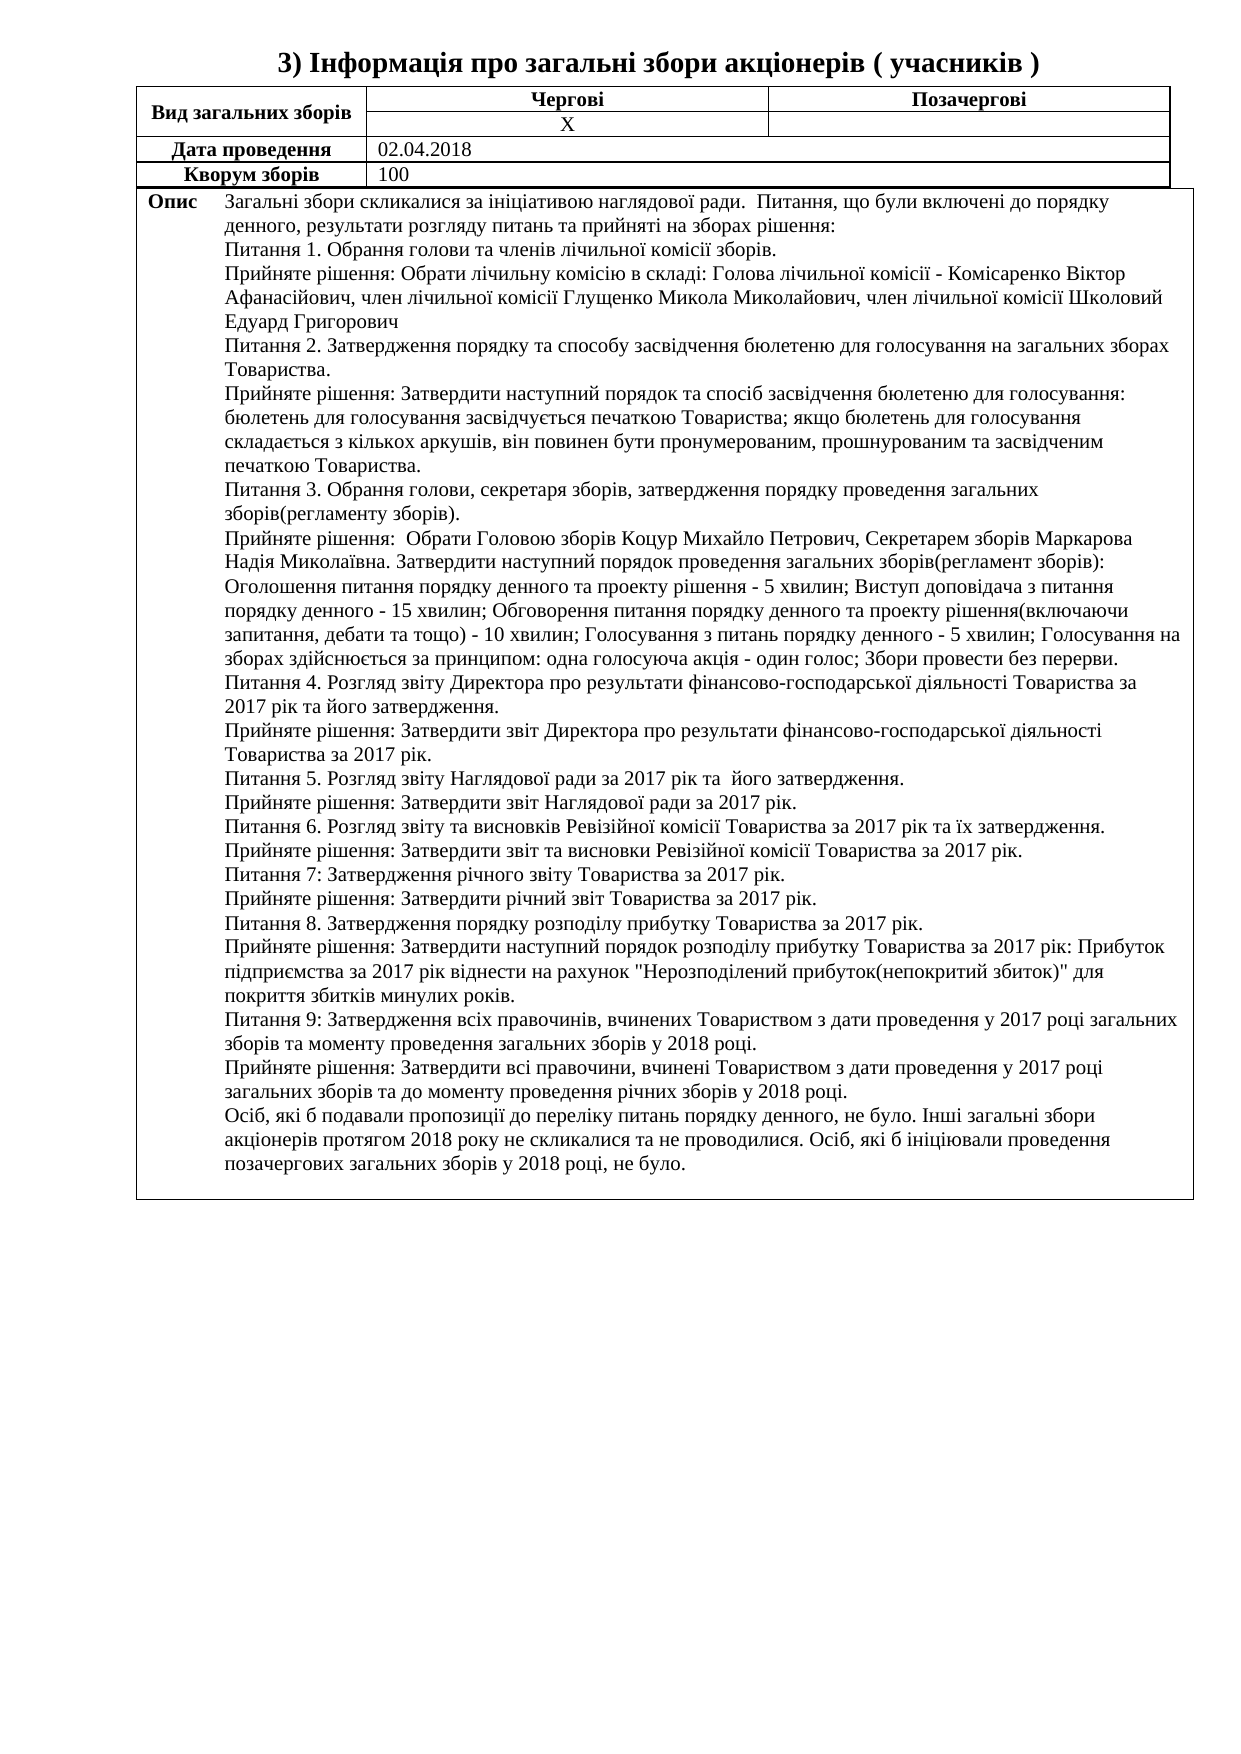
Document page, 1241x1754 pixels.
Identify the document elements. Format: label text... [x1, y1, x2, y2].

table_cell Кворум зборів [137, 163, 366, 186]
table_cell Дата проведення [137, 137, 366, 161]
table_cell 100 [367, 163, 1169, 186]
table_header Чергові [367, 87, 768, 111]
table_header Загальнi збори скликалися за iнiцiативою наглядової ради. Питання, що були включенi до порядку денного, результати розгляду питань та прийнятi на зборах рiшення: Питання 1. Обрання голови та членiв лiчильної комiсiї зборiв. Прийняте рiшення: Обрати лiчильну комiсiю в складi: Голова лiчильної комiсiї - Комiсаренко Вiктор Афанасiйович, член лiчильної комiсiї Глущенко Микола Миколайович, член лiчильної комiсiї Школовий Едуард Григорович Питання 2. Затвердження порядку та способу засвiдчення бюлетеню для голосування на загальних зборах Товариства. Прийняте рiшення: Затвердити наступний порядок та спосiб засвiдчення бюлетеню для голосування: бюлетень для голосування засвiдчується печаткою Товариства; якщо бюлетень для голосування складається з кiлькох аркушiв, вiн повинен бути пронумерованим, прошнурованим та засвiдченим печаткою Товариства. Питання 3. Обрання голови, секретаря зборiв, затвердження порядку проведення загальних зборiв(регламенту зборiв). Прийняте рiшення: Обрати Головою зборiв Коцур Михайло Петрович, Секретарем зборiв Маркарова Надiя Миколаївна. Затвердити наступний порядок проведення загальних зборiв(регламент зборiв): Оголошення питання порядку денного та проекту рiшення - 5 хвилин; Виступ доповiдача з питання порядку денного - 15 хвилин; Обговорення питання порядку денного та проекту рiшення(включаючи запитання, дебати та тощо) - 10 хвилин; Голосування з питань порядку денного - 5 хвилин; Голосування на зборах здiйснюється за принципом: одна голосуюча акцiя - один голос; Збори провести без перерви. Питання 4. Розгляд звiту Директора про результати фiнансово-господарської дiяльностi Товариства за 2017 рiк та його затвердження. Прийняте рiшення: Затвердити звiт Директора про результати фiнансово-господарської дiяльностi Товариства за 2017 рiк. Питання 5. Розгляд звiту Наглядової ради за 2017 рiк та його затвердження. Прийняте рiшення: Затвердити звiт Наглядової ради за 2017 рiк. Питання 6. Розгляд звiту та висновкiв Ревiзiйної комiсiї Товариства за 2017 рiк та їх затвердження. Прийняте рiшення: Затвердити звiт та висновки Ревiзiйної комiсiї Товариства за 2017 рiк. Питання 7: Затвердження рiчного звiту Товариства за 2017 рiк. Прийняте рiшення: Затвердити рiчний звiт Товариства за 2017 рiк. Питання 8. Затвердження порядку розподiлу прибутку Товариства за 2017 рiк. Прийняте рiшення: Затвердити наступний порядок розподiлу прибутку Товариства за 2017 рiк: Прибуток пiдприємства за 2017 рiк вiднести на рахунок "Нерозподiлений прибуток(непокритий збиток)" для покриття збиткiв минулих рокiв. Питання 9: Затвердження всiх правочинiв, вчинених Товариством з дати проведення у 2017 роцi загальних зборiв та моменту проведення загальних зборiв у 2018 роцi. Прийняте рiшення: Затвердити всi правочини, вчиненi Товариством з дати проведення у 2017 роцi загальних зборiв та до моменту проведення рiчних зборiв у 2018 роцi. Осiб, якi б подавали пропозицiї до перелiку питань порядку денного, не було. Iншi загальнi збори акцiонерiв протягом 2018 року не скликалися та не проводилися. Осiб, якi б iнiцiювали проведення позачергових загальних зборiв у 2018 роцi, не було. [213, 189, 1193, 1199]
table_header Вид загальних зборів [137, 87, 366, 136]
table_cell [769, 112, 1169, 136]
table_cell 02.04.2018 [367, 137, 1169, 161]
table_header Опис [137, 189, 213, 1199]
table_header 3) Інформація про загальні збори акціонерів ( учасників ) [152, 38, 1165, 86]
table_header Позачергові [769, 87, 1169, 111]
table_cell X [367, 112, 768, 136]
